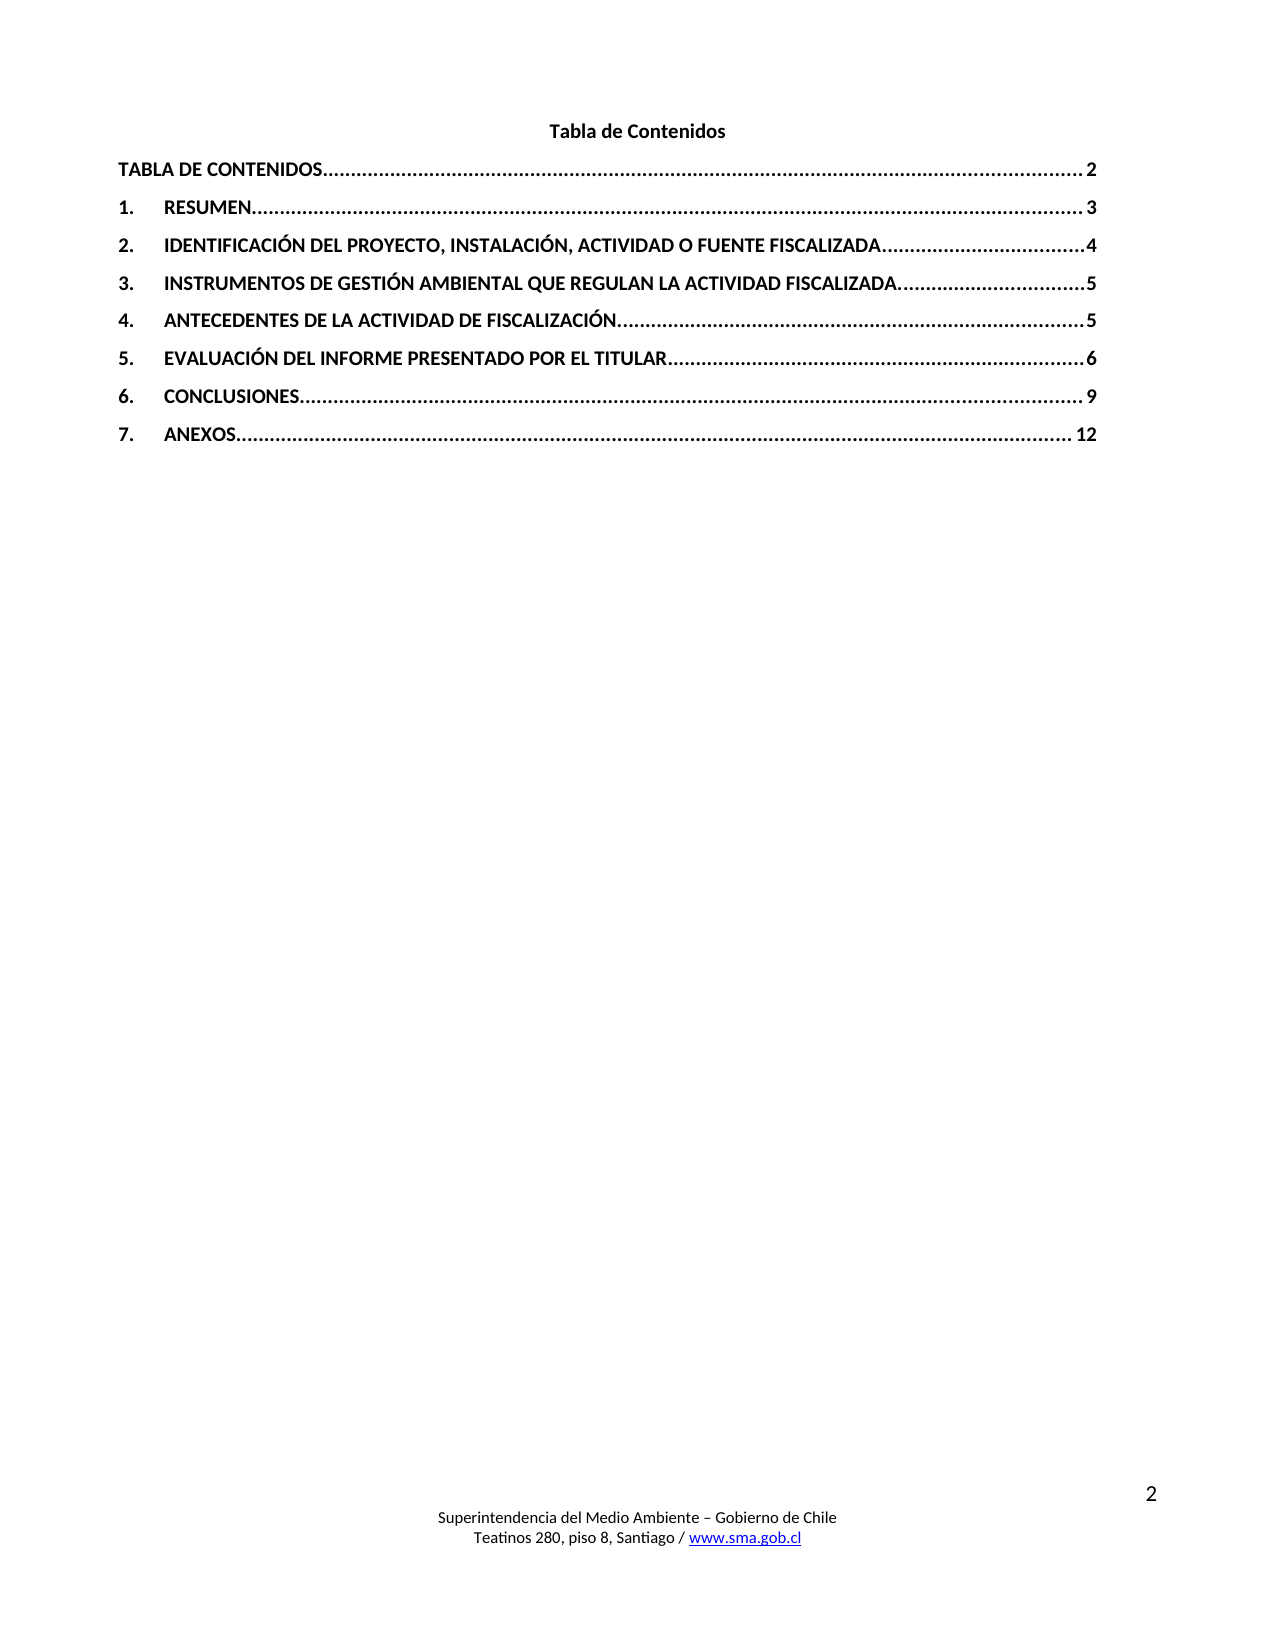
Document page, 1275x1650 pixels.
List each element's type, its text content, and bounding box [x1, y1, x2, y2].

text 4. ANTECEDENTES DE LA ACTIVIDAD DE FISCALIZACIÓN. 5 [118, 308, 1157, 333]
text 2. IDENTIFICACIÓN DEL PROYECTO, INSTALACIÓN, ACTIVIDAD O FUENTE FISCALIZADA 4 [118, 232, 1157, 257]
text 7. ANEXOS 12 [118, 421, 1157, 447]
text 6. CONCLUSIONES. 9 [118, 383, 1157, 409]
text 5. EVALUACIÓN DEL INFORME PRESENTADO POR EL TITULAR 6 [118, 346, 1157, 371]
text 3. INSTRUMENTOS DE GESTIÓN AMBIENTAL QUE REGULAN LA ACTIVIDAD FISCALIZADA. 5 [118, 270, 1157, 295]
text 1. RESUMEN. 3 [118, 194, 1157, 219]
subtitle Tabla de Contenidos [118, 118, 1157, 143]
text Tabla de Contenidos 2 [118, 156, 1157, 181]
